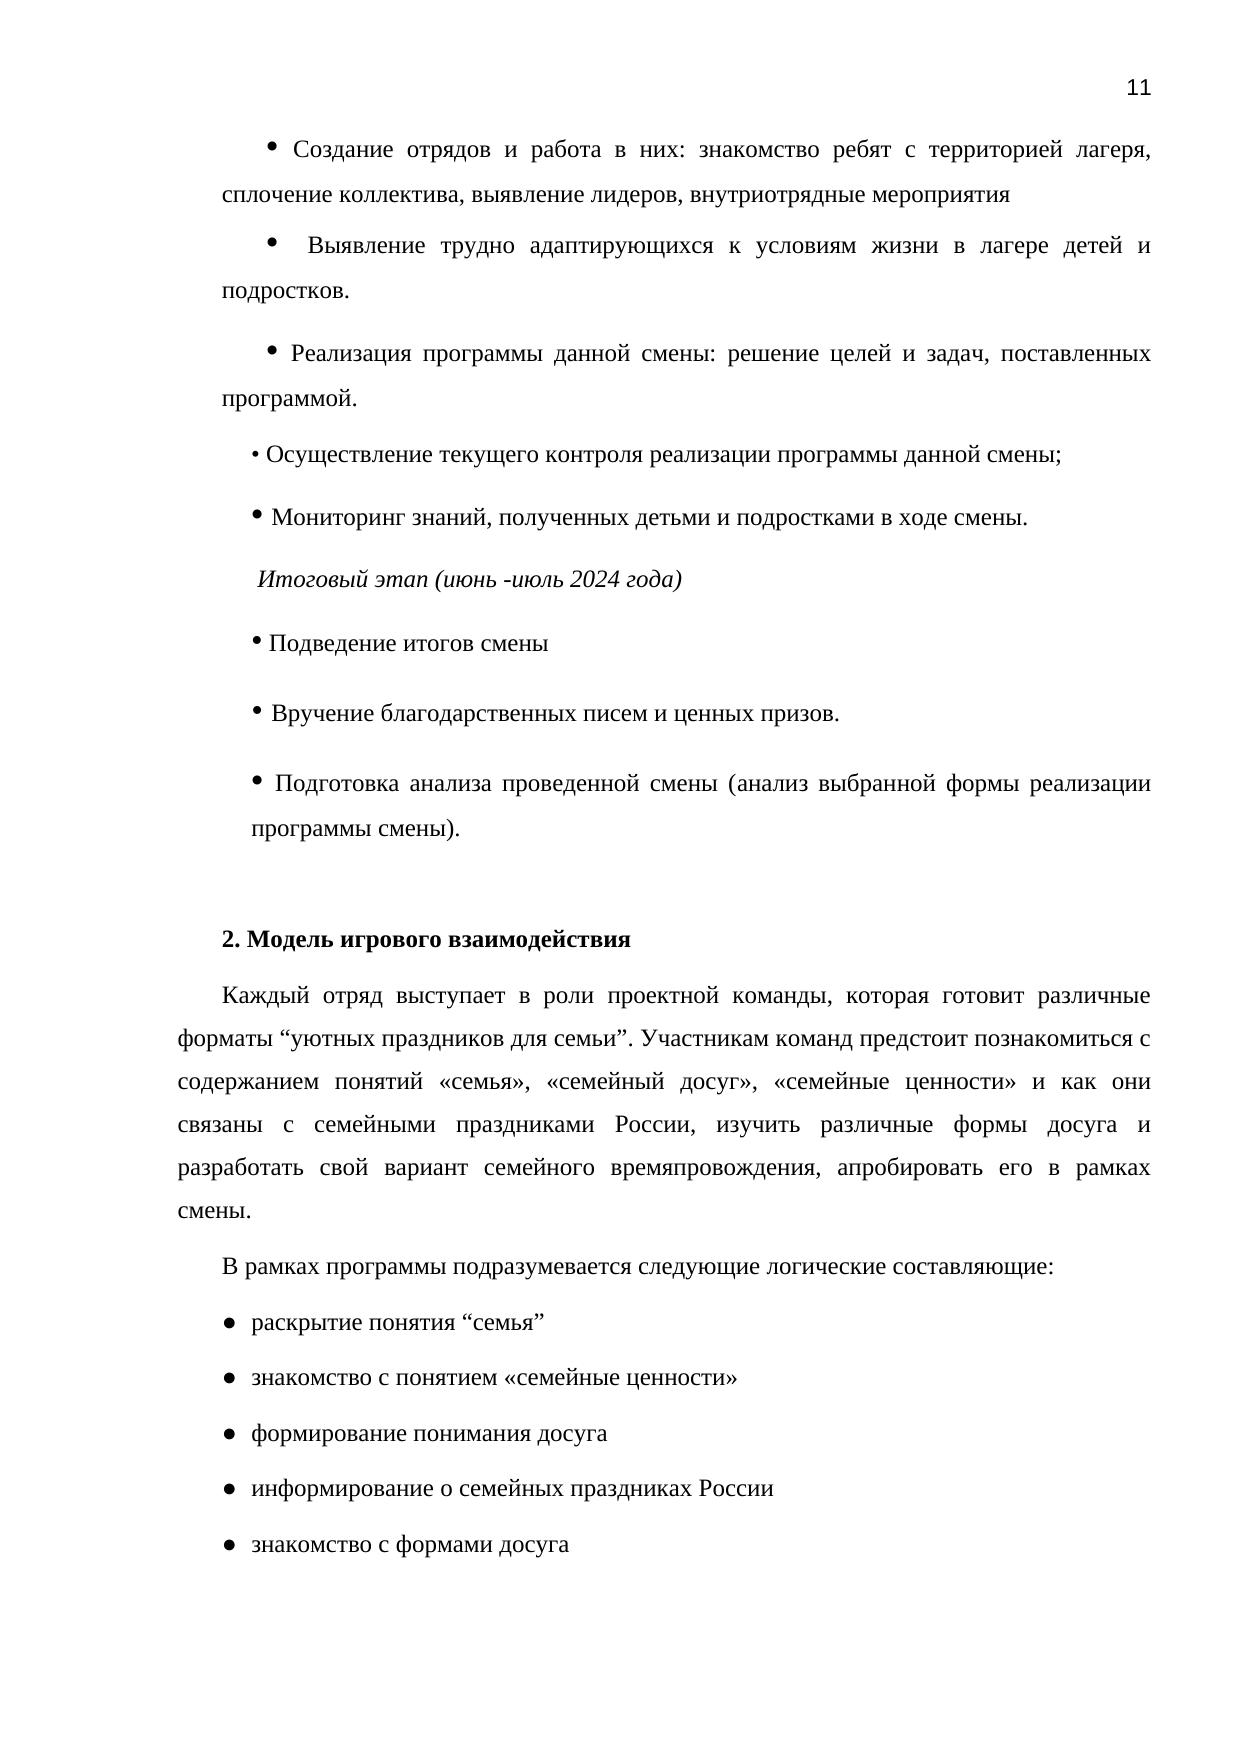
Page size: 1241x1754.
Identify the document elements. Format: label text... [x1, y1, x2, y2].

text 2. Модель игрового взаимодействия [177, 924, 1152, 953]
text Итоговый этап (июнь -июль 2024 года) [206, 564, 1152, 593]
list знакомство с понятием «семейные ценности» [177, 1362, 1152, 1391]
text • Реализация программы данной смены: решение целей и задач, поставленных программой. [222, 331, 1152, 412]
text • Подготовка анализа проведенной смены (анализ выбранной формы реализации программы смены). [251, 760, 1152, 842]
list знакомство с формами досуга [177, 1529, 1152, 1558]
text Каждый отряд выступает в роли проектной команды, которая готовит различные форматы “уютных праздников для семьи”. Участникам команд предстоит познакомиться с содержанием понятий «семья», «семейный досуг», «семейные ценности» и как они связаны с семейными праздниками России, изучить различные формы досуга и разработать свой вариант семейного времяпровождения, апробировать его в рамках смены. [177, 980, 1152, 1224]
text • Вручение благодарственных писем и ценных призов. [251, 690, 1152, 728]
list • Создание отрядов и работа в них: знакомство ребят с территорией лагеря, сплочение коллектива, выявление лидеров, внутриотрядные мероприятия [222, 126, 1152, 208]
text • Осуществление текущего контроля реализации программы данной смены; [206, 439, 1152, 468]
list формирование понимания досуга [177, 1418, 1152, 1447]
list раскрытие понятия “семья” [177, 1307, 1152, 1335]
text • Подведение итогов смены [206, 620, 1152, 658]
list • Выявление трудно адаптирующихся к условиям жизни в лагере детей и подростков. [222, 222, 1152, 304]
text В рамках программы подразумевается следующие логические составляющие: [177, 1251, 1152, 1280]
list информирование о семейных праздниках России [177, 1473, 1152, 1502]
text • Мониторинг знаний, полученных детьми и подростками в ходе смены. [222, 494, 1152, 533]
